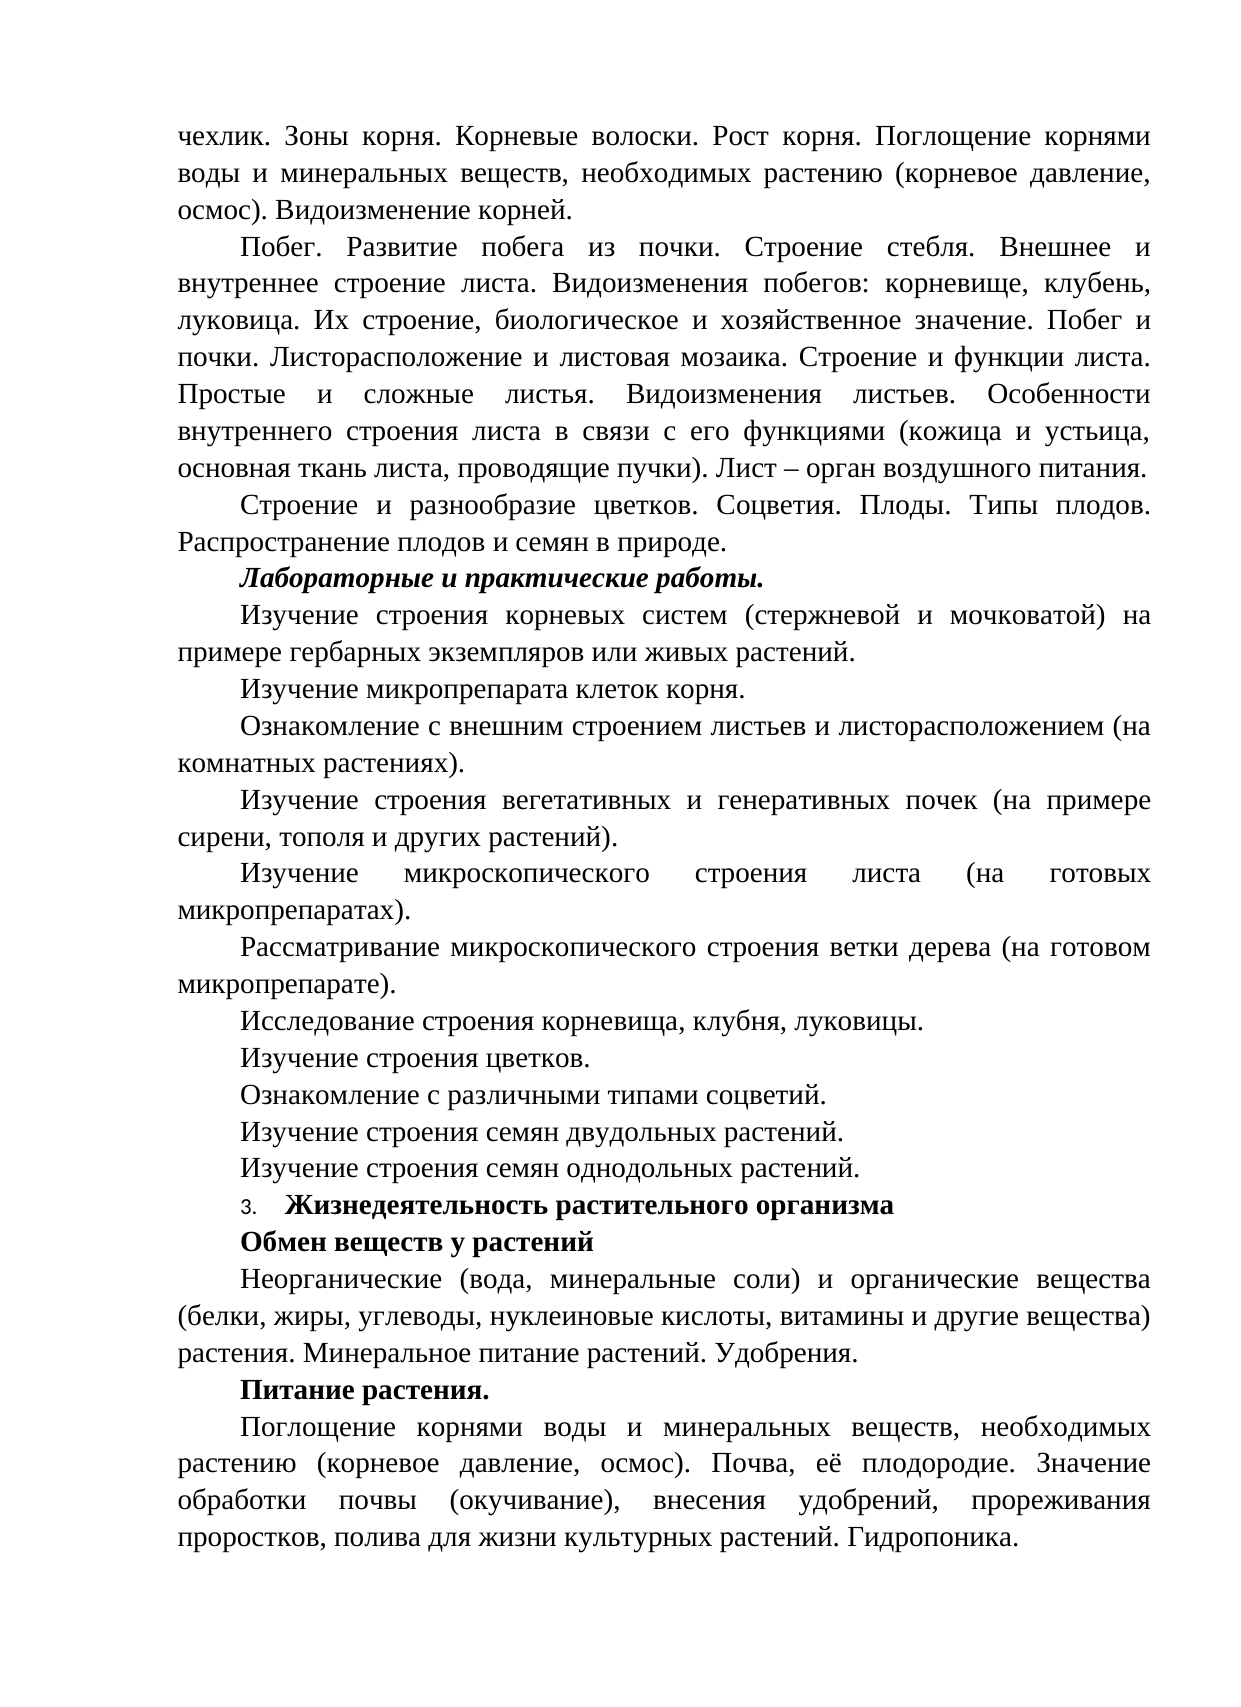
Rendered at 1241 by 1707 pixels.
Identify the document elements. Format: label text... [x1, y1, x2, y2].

text Изучение строения вегетативных и генеративных почек (на примере сирени, тополя и других растений). [177, 782, 1152, 852]
text Изучение строения семян однодольных растений. [177, 1151, 1152, 1184]
text Изучение строения цветков. [177, 1040, 1152, 1073]
text Неорганические (вода, минеральные соли) и органические вещества (белки, жиры, углеводы, нуклеиновые кислоты, витамины и другие вещества) растения. Минеральное питание растений. Удобрения. [177, 1261, 1152, 1368]
text Строение и разнообразие цветков. Соцветия. Плоды. Типы плодов. Распространение плодов и семян в природе. [177, 487, 1152, 557]
list Жизнедеятельность растительного организма [240, 1187, 1152, 1221]
text Изучение микропрепарата клеток корня. [177, 671, 1152, 705]
text Ознакомление с внешним строением листьев и листорасположением (на комнатных растениях). [177, 708, 1152, 778]
text Лабораторные и практические работы. [177, 561, 1152, 594]
text Побег. Развитие побега из почки. Строение стебля. Внешнее и внутреннее строение листа. Видоизменения побегов: корневище, клубень, луковица. Их строение, биологическое и хозяйственное значение. Побег и почки. Листорасположение и листовая мозаика. Строение и функции листа. Простые и сложные листья. Видоизменения листьев. Особенности внутреннего строения листа в связи с его функциями (кожица и устьица, основная ткань листа, проводящие пучки). Лист – орган воздушного питания. [177, 229, 1152, 483]
text Поглощение корнями воды и минеральных веществ, необходимых растению (корневое давление, осмос). Почва, её плодородие. Значение обработки почвы (окучивание), внесения удобрений, прореживания проростков, полива для жизни культурных растений. Гидропоника. [177, 1409, 1152, 1553]
text Изучение строения корневых систем (стержневой и мочковатой) на примере гербарных экземпляров или живых растений. [177, 597, 1152, 668]
text Исследование строения корневища, клубня, луковицы. [177, 1003, 1152, 1037]
text Изучение микроскопического строения листа (на готовых микропрепаратах). [177, 856, 1152, 926]
text Обмен веществ у растений [177, 1224, 1152, 1258]
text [177, 118, 1152, 225]
text Ознакомление с различными типами соцветий. [177, 1077, 1152, 1110]
text Рассматривание микроскопического строения ветки дерева (на готовом микропрепарате). [177, 929, 1152, 1000]
text Изучение строения семян двудольных растений. [177, 1114, 1152, 1147]
text Питание растения. [177, 1372, 1152, 1405]
